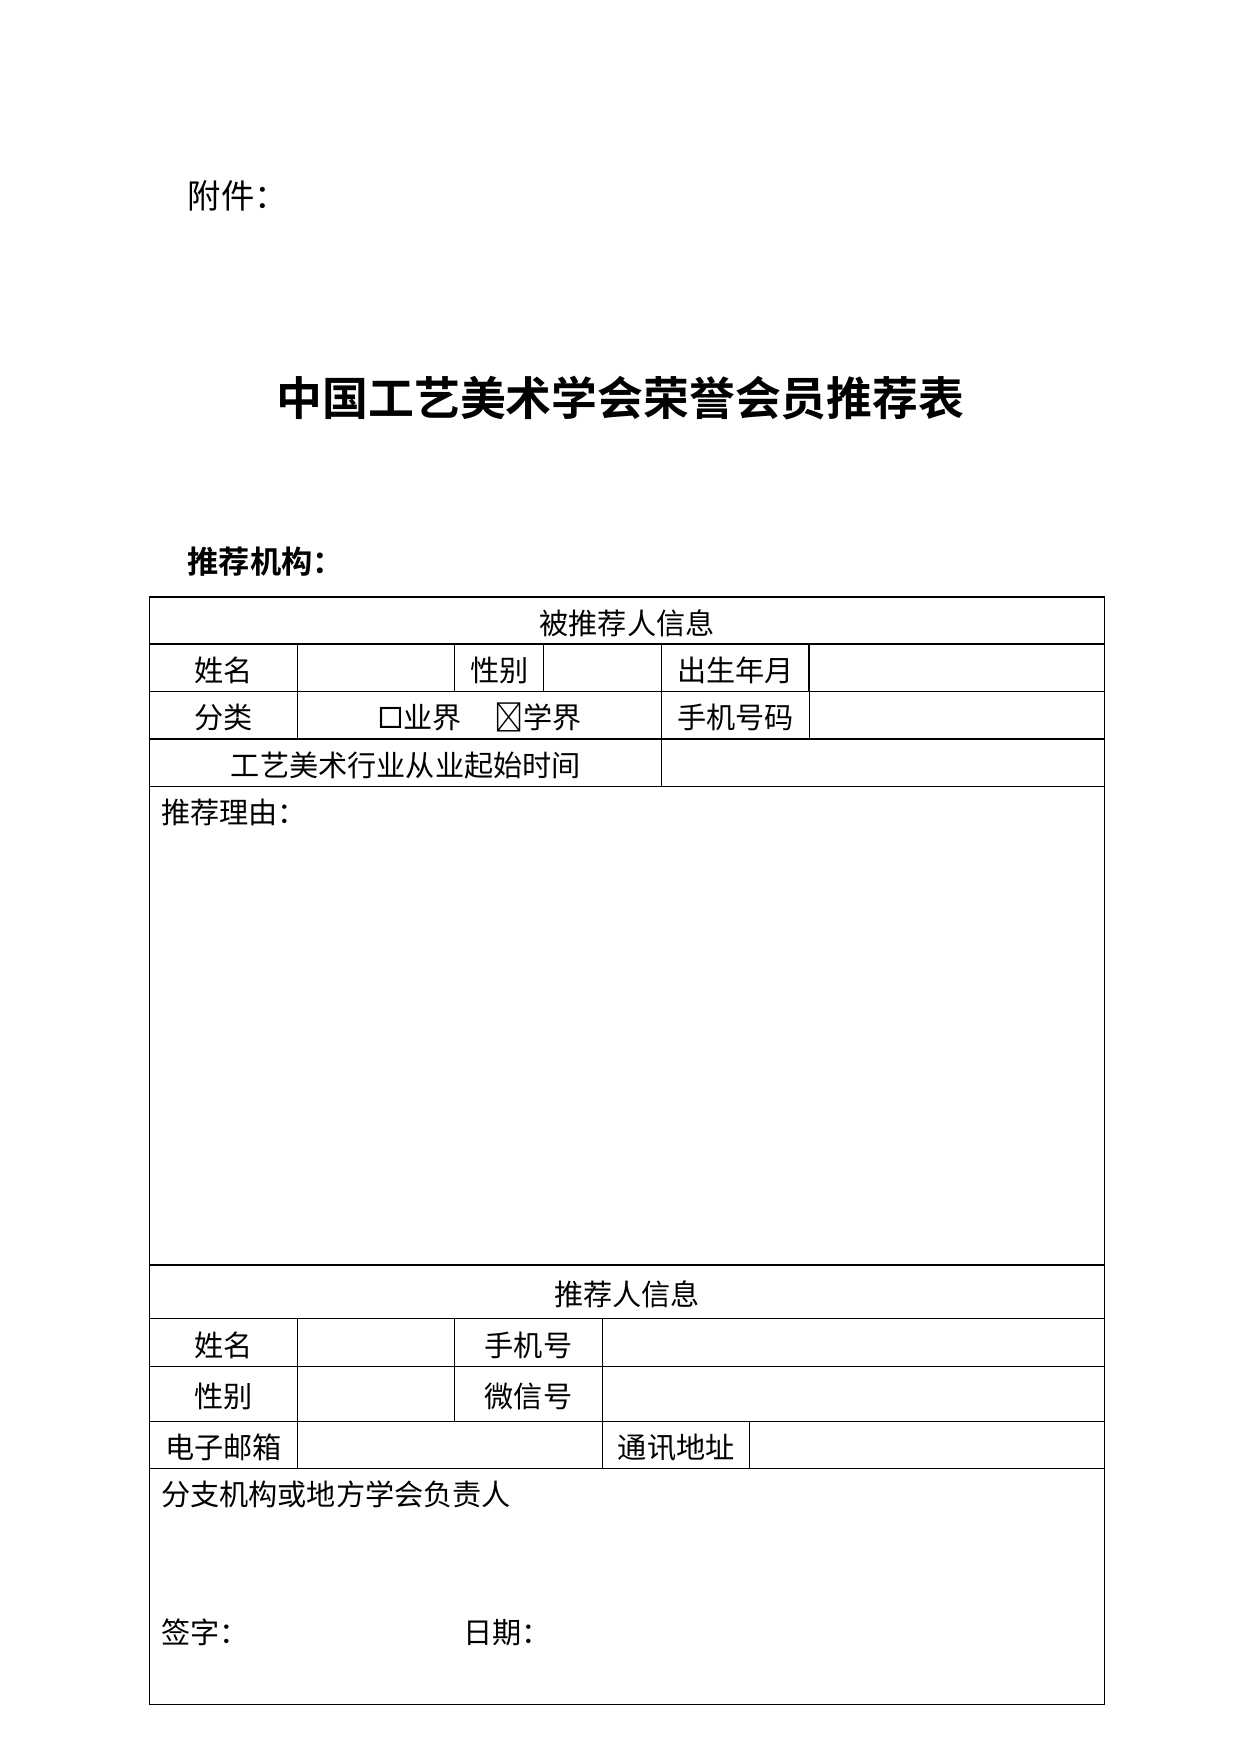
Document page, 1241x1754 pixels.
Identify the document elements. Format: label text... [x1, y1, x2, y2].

table_cell 性别 [455, 645, 543, 691]
table_cell 推荐人信息 [150, 1266, 1104, 1318]
table_cell [810, 692, 1104, 738]
table_cell [603, 1319, 1104, 1366]
table_cell 分类 [150, 692, 297, 738]
table_cell 业界 学界 [298, 692, 661, 738]
table_cell [603, 1367, 1104, 1421]
table_cell 手机号 [455, 1319, 602, 1366]
table_cell 出生年月 [662, 645, 808, 691]
table_cell 分支机构或地方学会负责人 签字： 日期： [150, 1469, 1104, 1704]
table_cell 手机号码 [662, 692, 809, 738]
table_cell 姓名 [150, 1319, 297, 1366]
table_cell [810, 645, 1104, 691]
table_cell [298, 1367, 454, 1421]
table_cell 微信号 [455, 1367, 602, 1421]
table_cell 工艺美术行业从业起始时间 [150, 740, 661, 786]
table_header 被推荐人信息 [150, 598, 1104, 643]
table_cell 姓名 [150, 645, 297, 691]
table_cell 通讯地址 [603, 1422, 749, 1468]
table_cell 电子邮箱 [150, 1422, 297, 1468]
table_cell 推荐理由： [150, 787, 1104, 1264]
text 附件： [187, 162, 1053, 227]
table_cell [298, 1422, 602, 1468]
text 推荐机构： [187, 527, 1053, 592]
text 中国工艺美术学会荣誉会员推荐表 [187, 347, 1053, 445]
table_cell [662, 740, 1104, 786]
table_cell [298, 1319, 454, 1366]
table_cell [298, 645, 454, 691]
table_cell [544, 645, 661, 691]
table_cell [750, 1422, 1104, 1468]
table_cell 性别 [150, 1367, 297, 1421]
